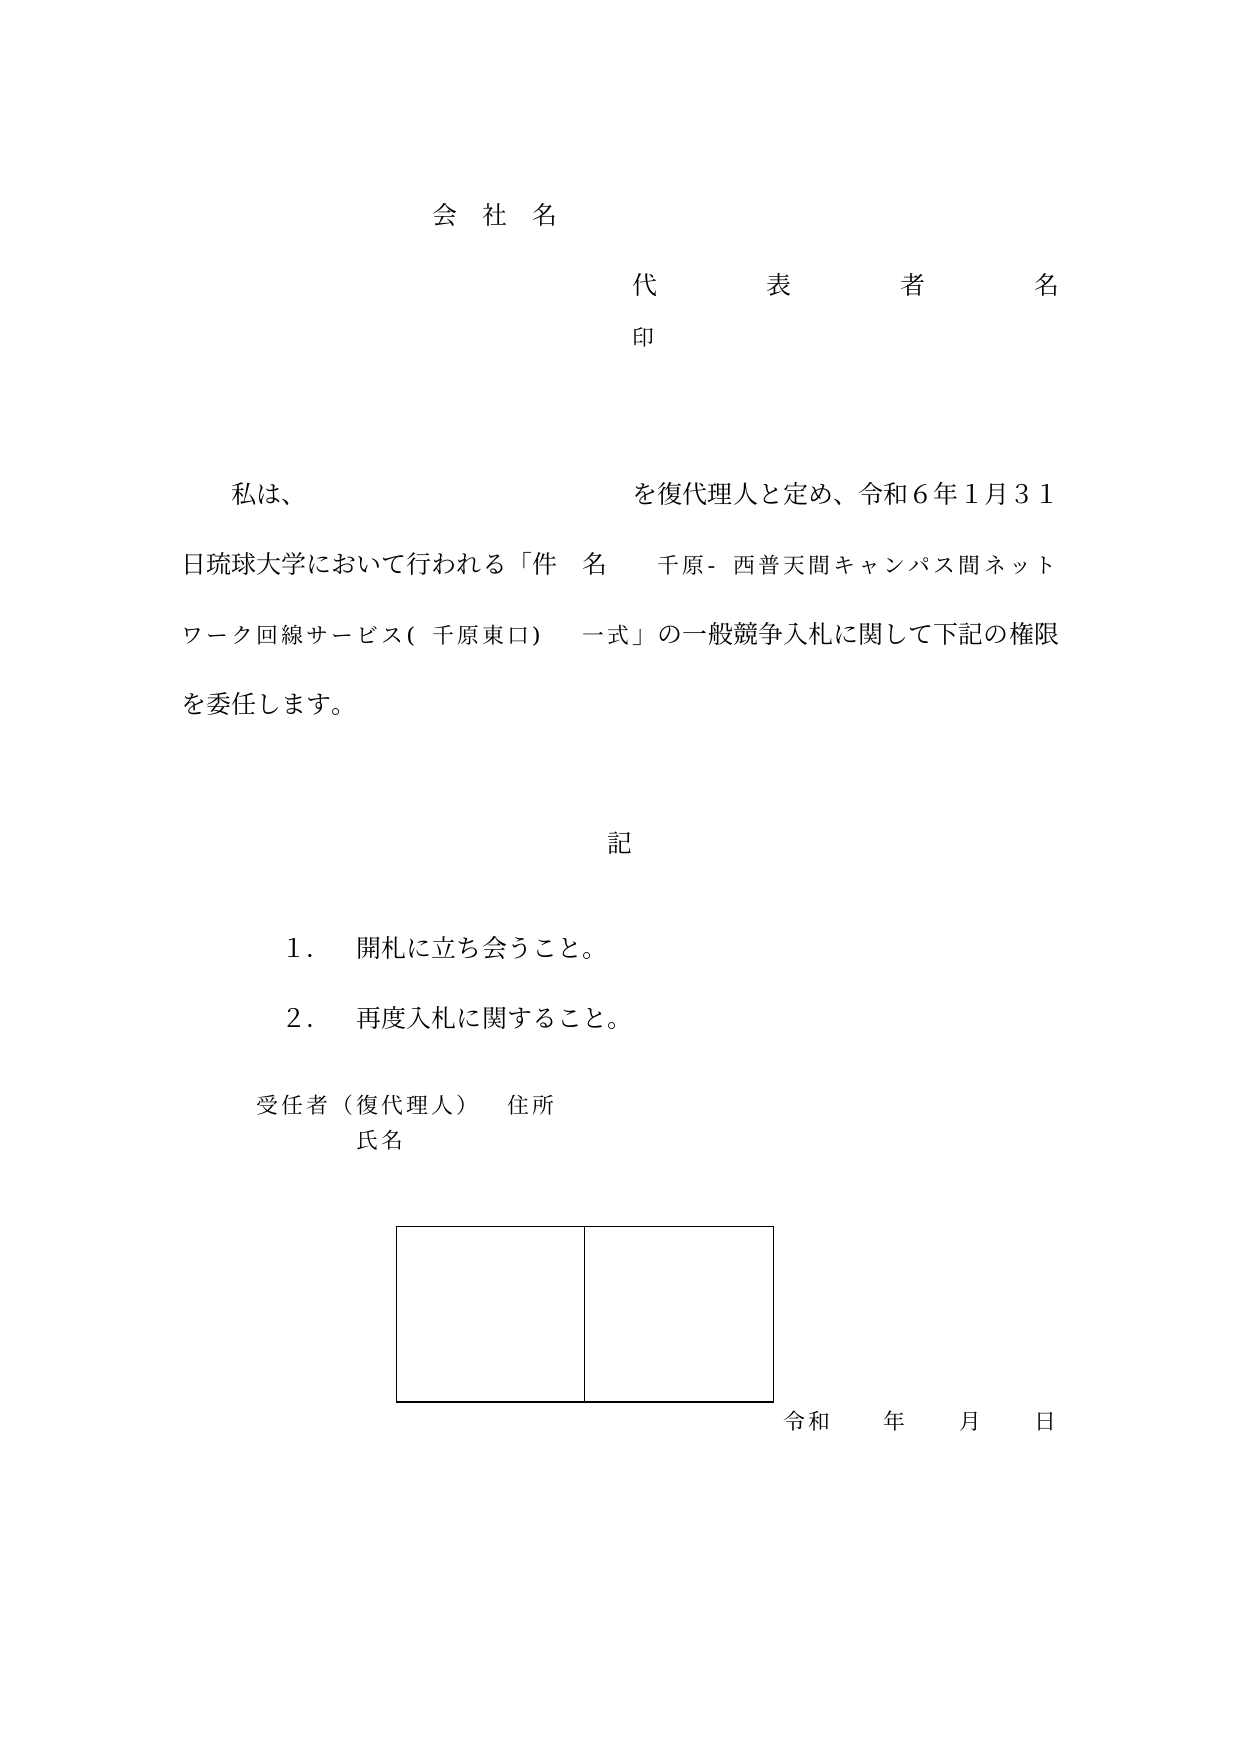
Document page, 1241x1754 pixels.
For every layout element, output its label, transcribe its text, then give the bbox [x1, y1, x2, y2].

table_header [585, 1227, 773, 1401]
text 令和 年 月 日 [181, 1402, 1059, 1437]
text １． 開札に立ち会うこと。 [181, 912, 1059, 982]
text 受任者（復代理人） 住所 [181, 1086, 1059, 1121]
text 代表者名 印 [622, 249, 1059, 353]
text 私は、 を復代理人と定め、令和６年１月３１日琉球大学において行われる「件 名 千原-西普天間キャンパス間ネットワーク回線サービス(千原東口) 一式」の一般競争入札に関して下記の権限を委任します。 [181, 458, 1059, 737]
text 記 [181, 807, 1059, 877]
text 会 社 名 [181, 179, 1059, 249]
text ２． 再度入札に関すること。 [181, 982, 1059, 1051]
text 氏名 [181, 1121, 1059, 1156]
table_header [397, 1227, 584, 1401]
